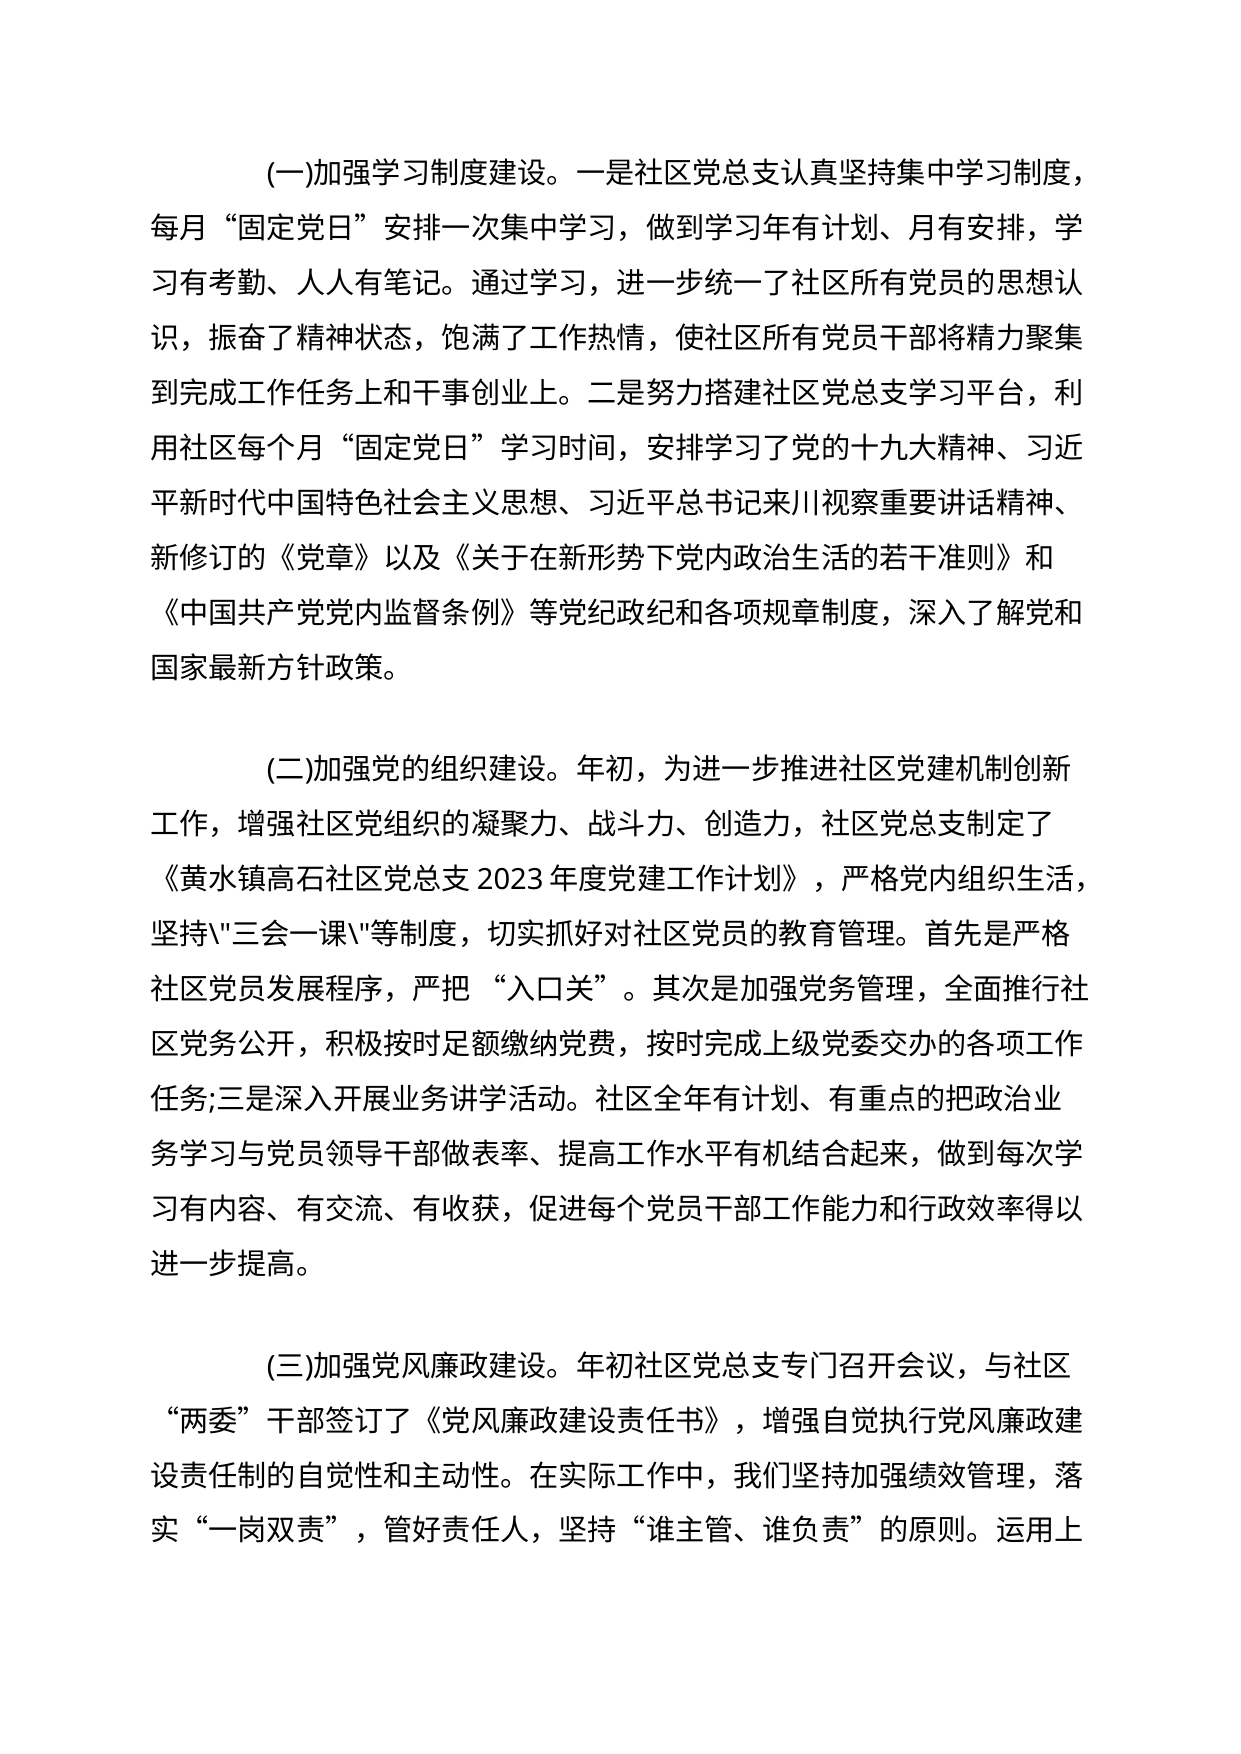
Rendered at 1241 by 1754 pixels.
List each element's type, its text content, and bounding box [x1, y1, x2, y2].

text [150, 1342, 1090, 1549]
text (二)加强党的组织建设。年初，为进一步推进社区党建机制创新工作，增强社区党组织的凝聚力、战斗力、创造力，社区党总支制定了《黄水镇高石社区党总支2023年度党建工作计划》，严格党内组织生活，坚持\"三会一课\"等制度，切实抓好对社区党员的教育管理。首先是严格社区党员发展程序，严把 “入口关”。其次是加强党务管理，全面推行社区党务公开，积极按时足额缴纳党费，按时完成上级党委交办的各项工作任务;三是深入开展业务讲学活动。社区全年有计划、有重点的把政治业务学习与党员领导干部做表率、提高工作水平有机结合起来，做到每次学习有内容、有交流、有收获，促进每个党员干部工作能力和行政效率得以进一步提高。 [150, 746, 1090, 1283]
text (一)加强学习制度建设。一是社区党总支认真坚持集中学习制度，每月“固定党日”安排一次集中学习，做到学习年有计划、月有安排，学习有考勤、人人有笔记。通过学习，进一步统一了社区所有党员的思想认识，振奋了精神状态，饱满了工作热情，使社区所有党员干部将精力聚集到完成工作任务上和干事创业上。二是努力搭建社区党总支学习平台，利用社区每个月“固定党日”学习时间，安排学习了党的十九大精神、习近平新时代中国特色社会主义思想、习近平总书记来川视察重要讲话精神、新修订的《党章》以及《关于在新形势下党内政治生活的若干准则》和《中国共产党党内监督条例》等党纪政纪和各项规章制度，深入了解党和国家最新方针政策。 [150, 150, 1090, 686]
